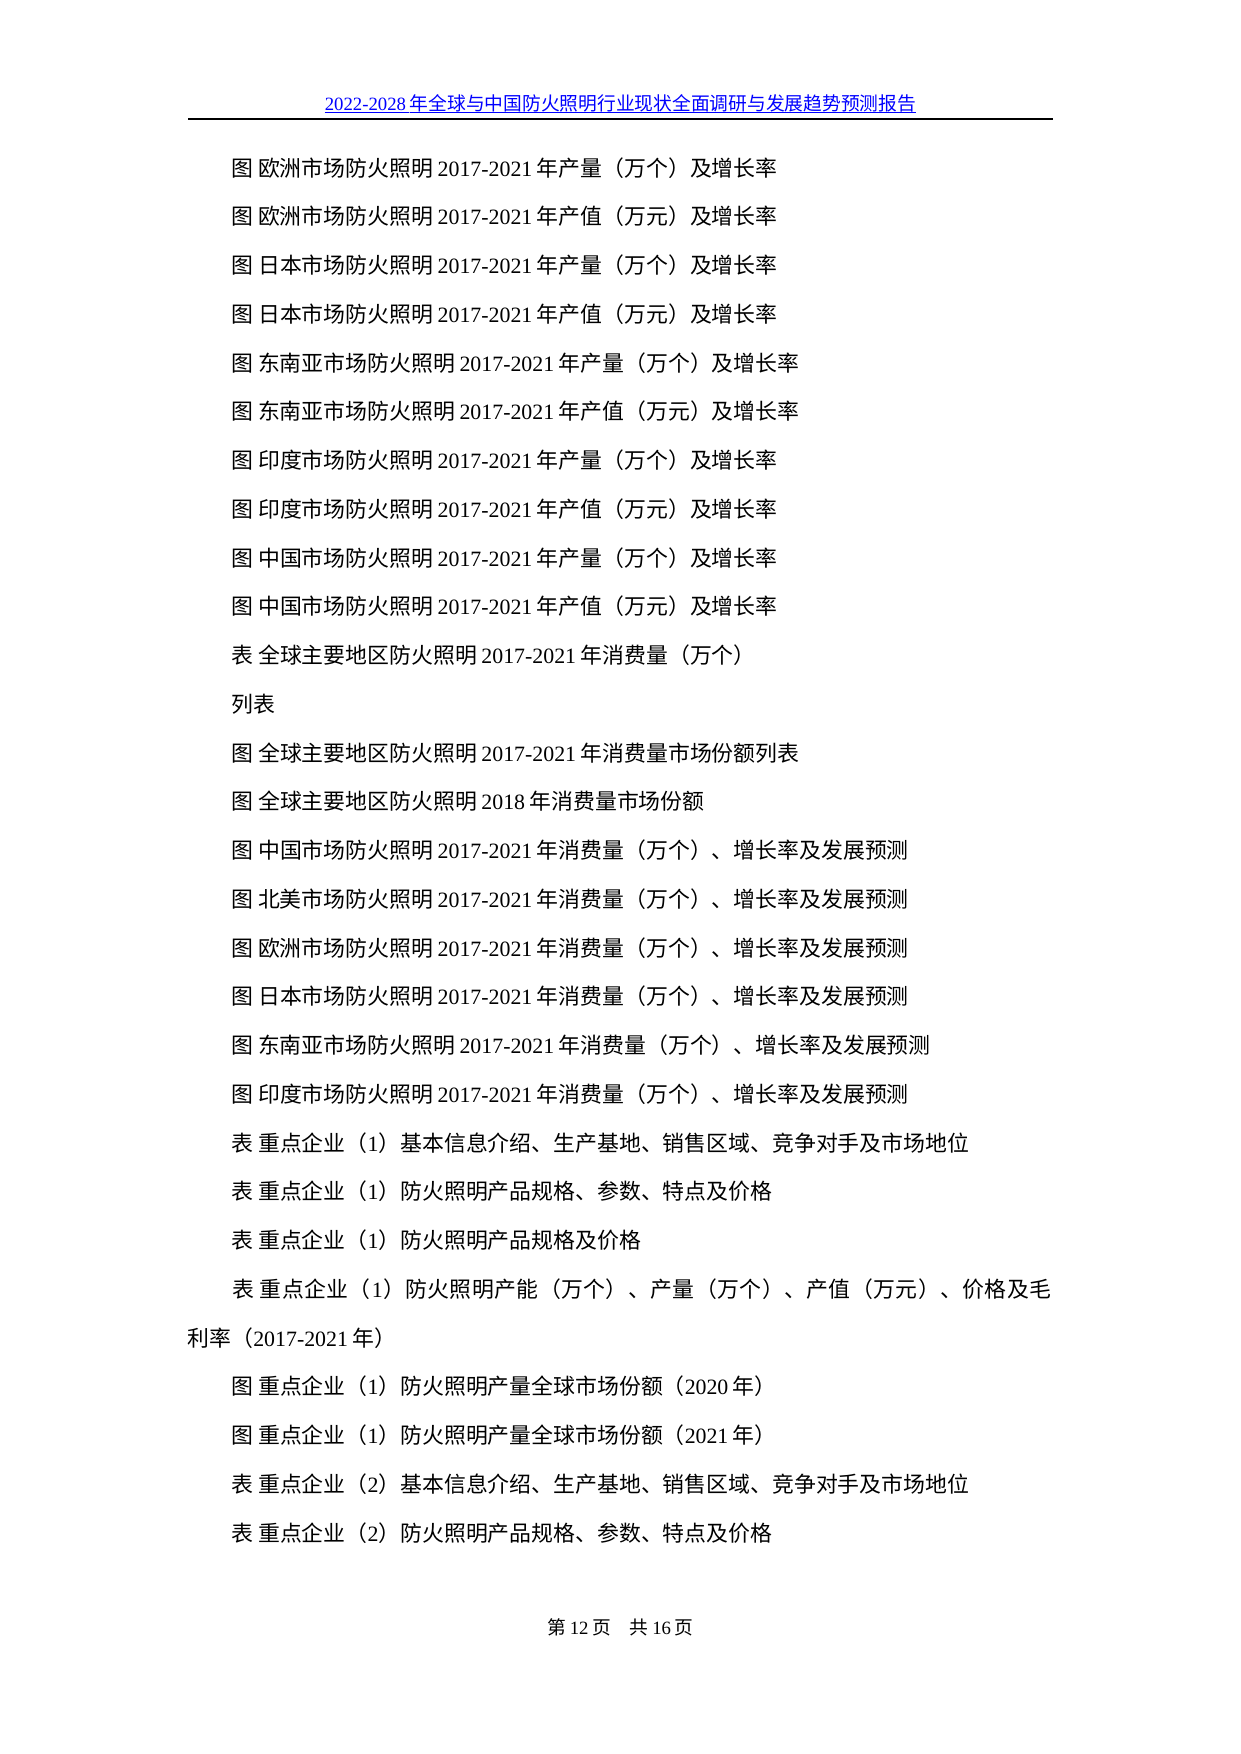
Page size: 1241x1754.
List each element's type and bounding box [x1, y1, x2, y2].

text [187, 150, 1053, 1548]
